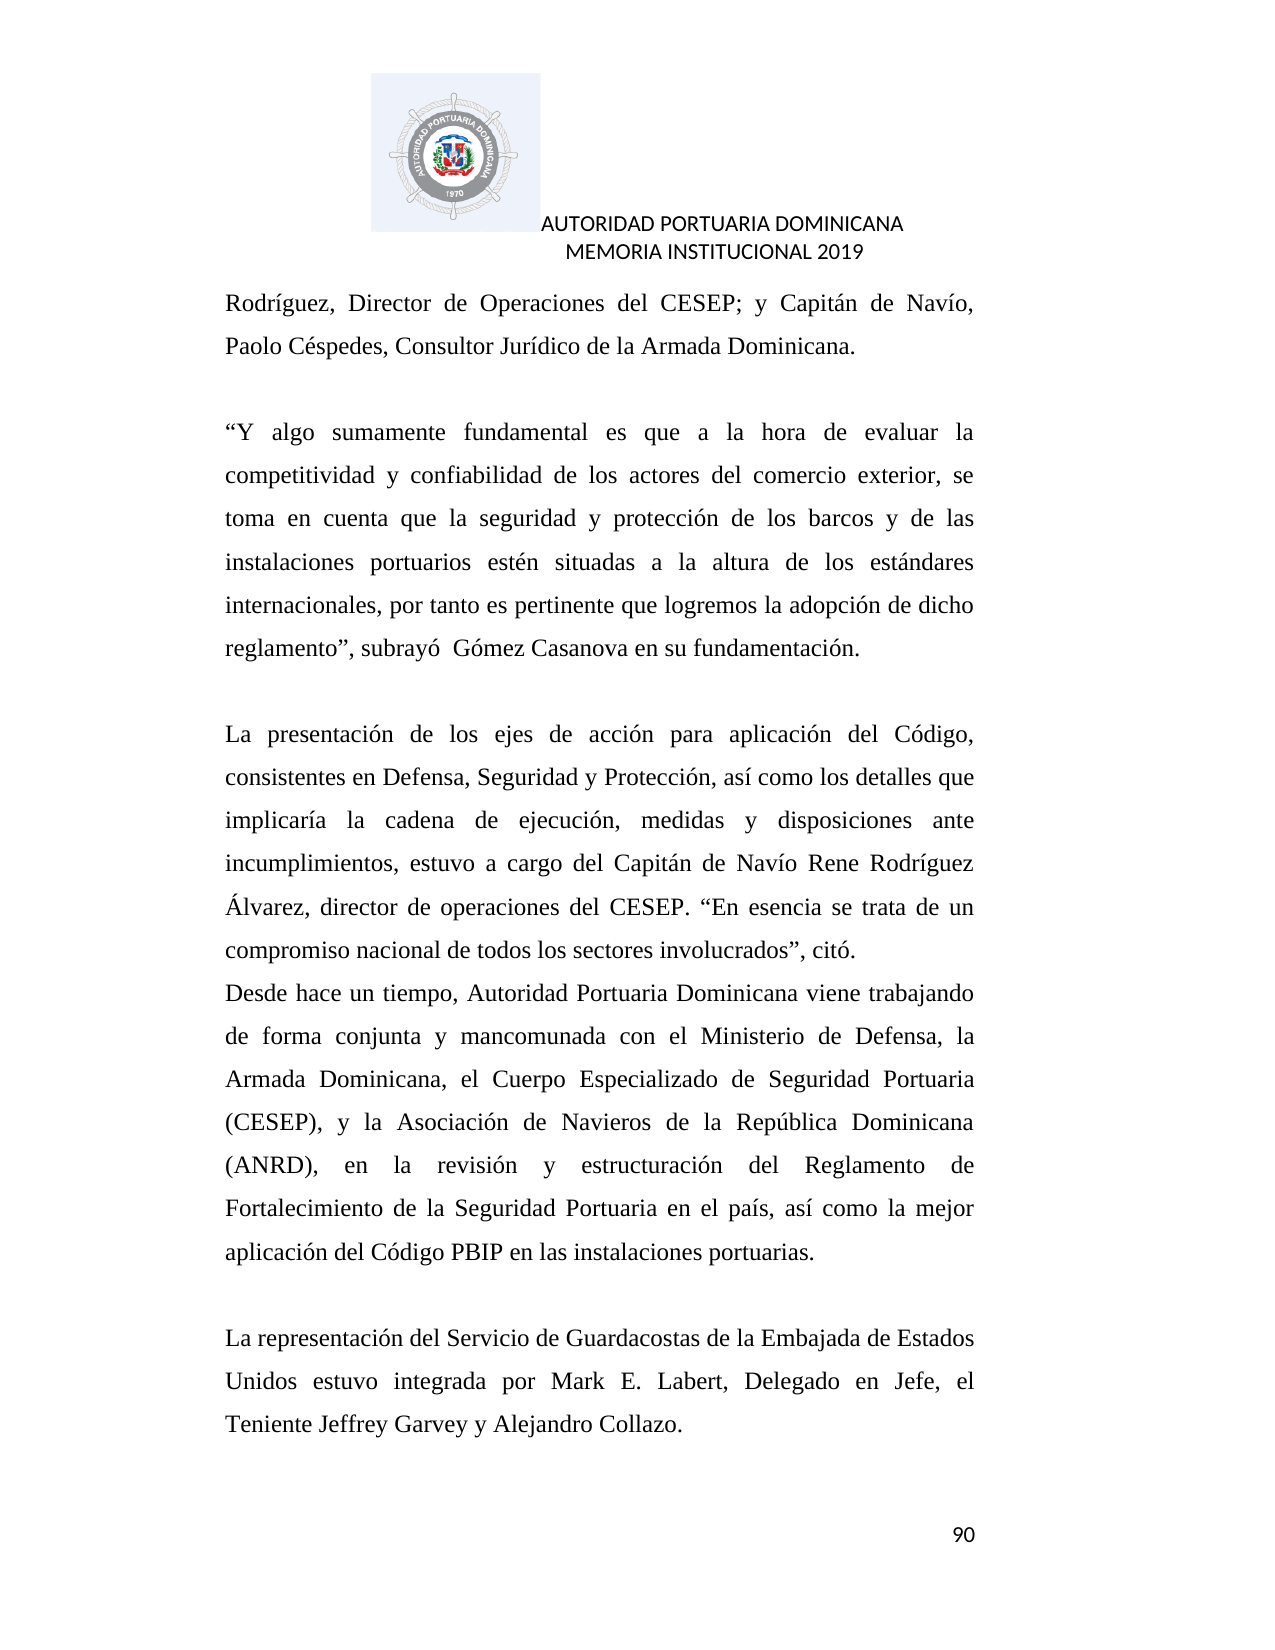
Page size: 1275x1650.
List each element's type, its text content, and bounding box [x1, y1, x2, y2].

text La presentación de los ejes de acción para aplicación del Código, consistentes en Defensa, Seguridad y Protección, así como los detalles que implicaría la cadena de ejecución, medidas y disposiciones ante incumplimientos, estuvo a cargo del Capitán de Navío Rene Rodríguez Álvarez, director de operaciones del CESEP. “En esencia se trata de un compromiso nacional de todos los sectores involucrados”, citó. [225, 719, 975, 963]
text “Y algo sumamente fundamental es que a la hora de evaluar la competitividad y confiabilidad de los actores del comercio exterior, se toma en cuenta que la seguridad y protección de los barcos y de las instalaciones portuarios estén situadas a la altura de los estándares internacionales, por tanto es pertinente que logremos la adopción de dicho reglamento”, subrayó Gómez Casanova en su fundamentación. [225, 417, 975, 662]
text Desde hace un tiempo, Autoridad Portuaria Dominicana viene trabajando de forma conjunta y mancomunada con el Ministerio de Defensa, la Armada Dominicana, el Cuerpo Especializado de Seguridad Portuaria (CESEP), y la Asociación de Navieros de la República Dominicana (ANRD), en la revisión y estructuración del Reglamento de Fortalecimiento de la Seguridad Portuaria en el país, así como la mejor aplicación del Código PBIP en las instalaciones portuarias. [225, 978, 975, 1265]
picture [371, 73, 541, 232]
text La representación del Servicio de Guardacostas de la Embajada de Estados Unidos estuvo integrada por Mark E. Labert, Delegado en Jefe, el Teniente Jeffrey Garvey y Alejandro Collazo. [225, 1323, 975, 1438]
